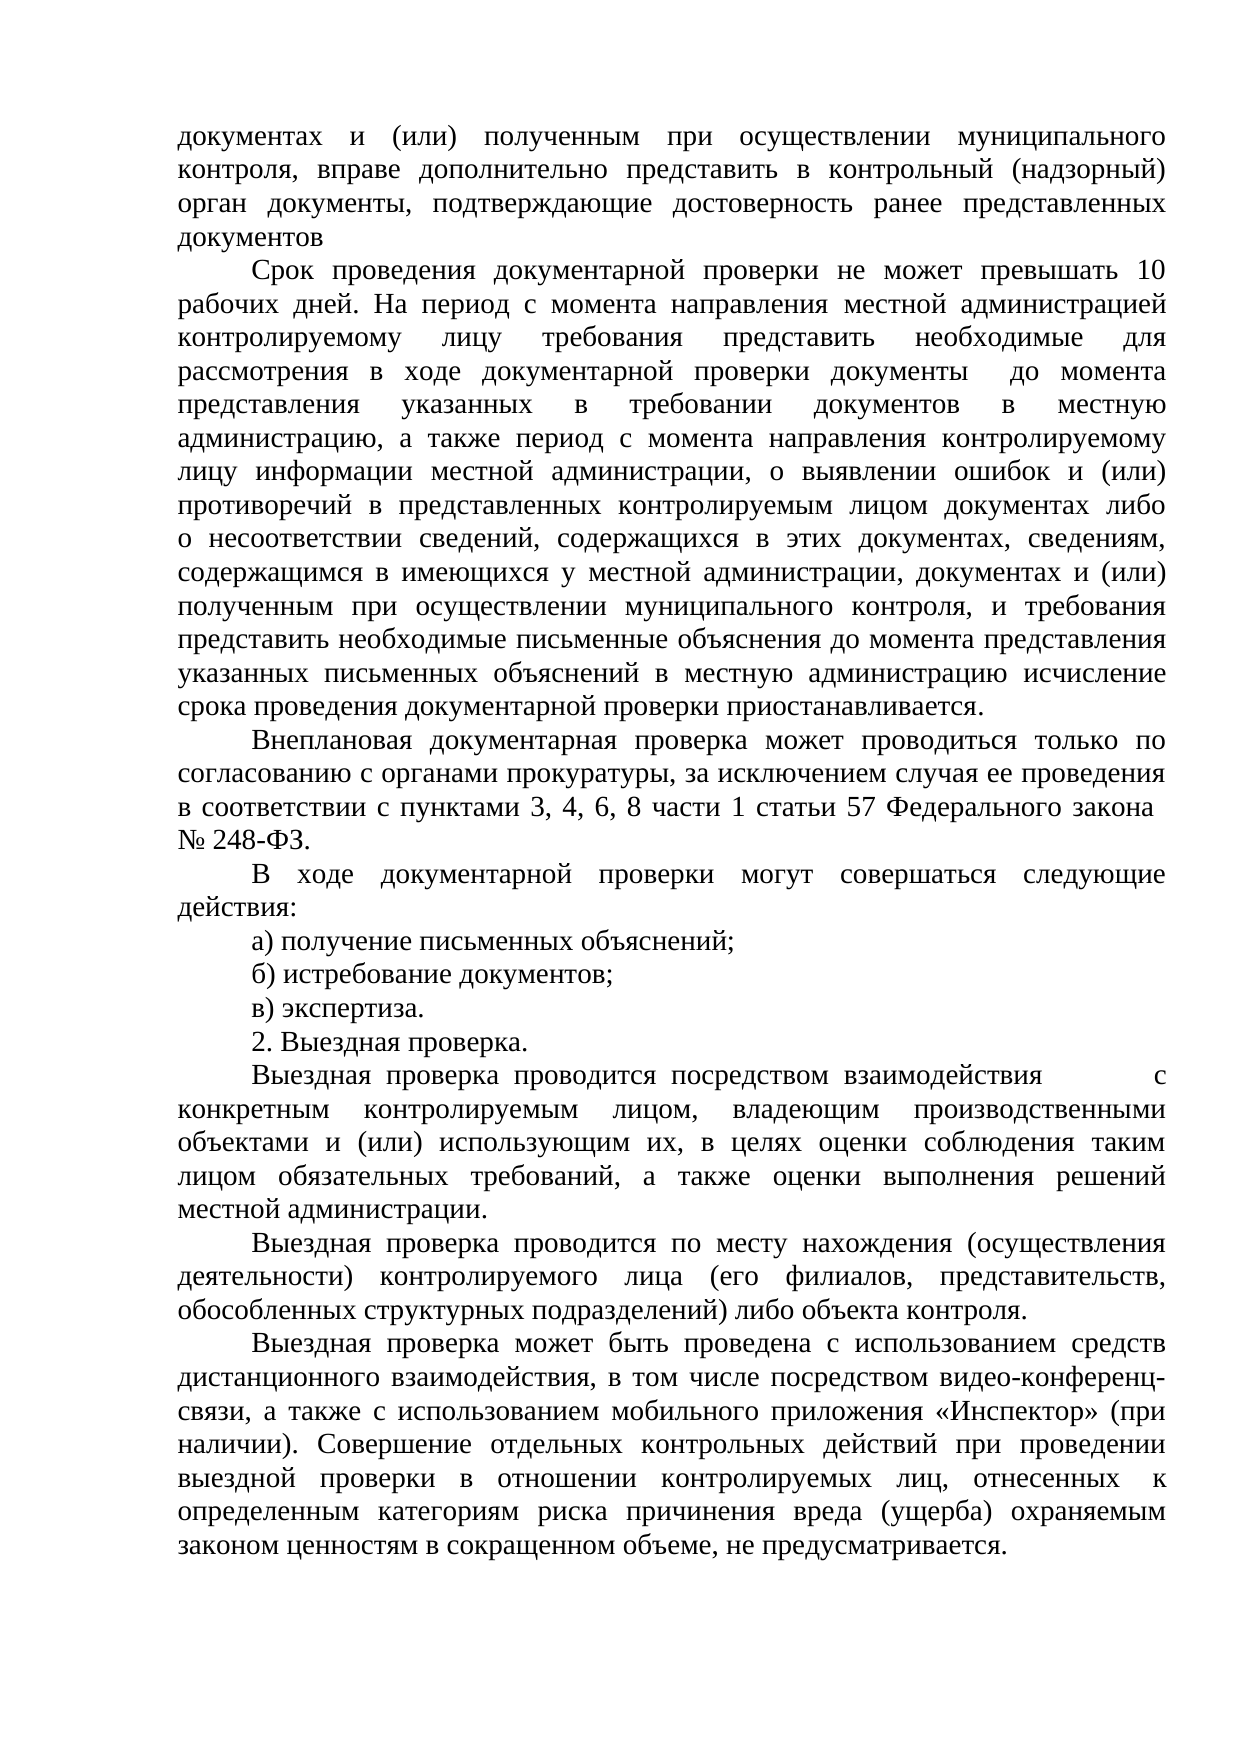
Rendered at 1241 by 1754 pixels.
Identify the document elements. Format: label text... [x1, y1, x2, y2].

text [177, 118, 1167, 252]
text Выездная проверка проводится посредством взаимодействия с конкретным контролируемым лицом, владеющим производственными объектами и (или) использующим их, в целях оценки соблюдения таким лицом обязательных требований, а также оценки выполнения решений местной администрации. [177, 1057, 1167, 1225]
text Внеплановая документарная проверка может проводиться только по согласованию с органами прокуратуры, за исключением случая ее проведения в соответствии с пунктами 3, 4, 6, 8 части 1 статьи 57 Федерального закона № 248-ФЗ. [177, 722, 1167, 856]
text 2. Выездная проверка. [177, 1024, 1167, 1057]
text а) получение письменных объяснений; [177, 923, 1167, 957]
text В ходе документарной проверки могут совершаться следующие действия: [177, 856, 1167, 923]
text в) экспертиза. [177, 990, 1167, 1024]
text Выездная проверка может быть проведена с использованием средств дистанционного взаимодействия, в том числе посредством видео-конференц-связи, а также с использованием мобильного приложения «Инспектор» (при наличии). Совершение отдельных контрольных действий при проведении выездной проверки в отношении контролируемых лиц, отнесенных к определенным категориям риска причинения вреда (ущерба) охраняемым законом ценностям в сокращенном объеме, не предусматривается. [177, 1326, 1167, 1560]
text б) истребование документов; [177, 957, 1167, 990]
text Срок проведения документарной проверки не может превышать 10 рабочих дней. На период с момента направления местной администрацией контролируемому лицу требования представить необходимые для рассмотрения в ходе документарной проверки документы до момента представления указанных в требовании документов в местную администрацию, а также период с момента направления контролируемому лицу информации местной администрации, о выявлении ошибок и (или) противоречий в представленных контролируемым лицом документах либо о несоответствии сведений, содержащихся в этих документах, сведениям, содержащимся в имеющихся у местной администрации, документах и (или) полученным при осуществлении муниципального контроля, и требования представить необходимые письменные объяснения до момента представления указанных письменных объяснений в местную администрацию исчисление срока проведения документарной проверки приостанавливается. [177, 252, 1167, 722]
text Выездная проверка проводится по месту нахождения (осуществления деятельности) контролируемого лица (его филиалов, представительств, обособленных структурных подразделений) либо объекта контроля. [177, 1225, 1167, 1326]
